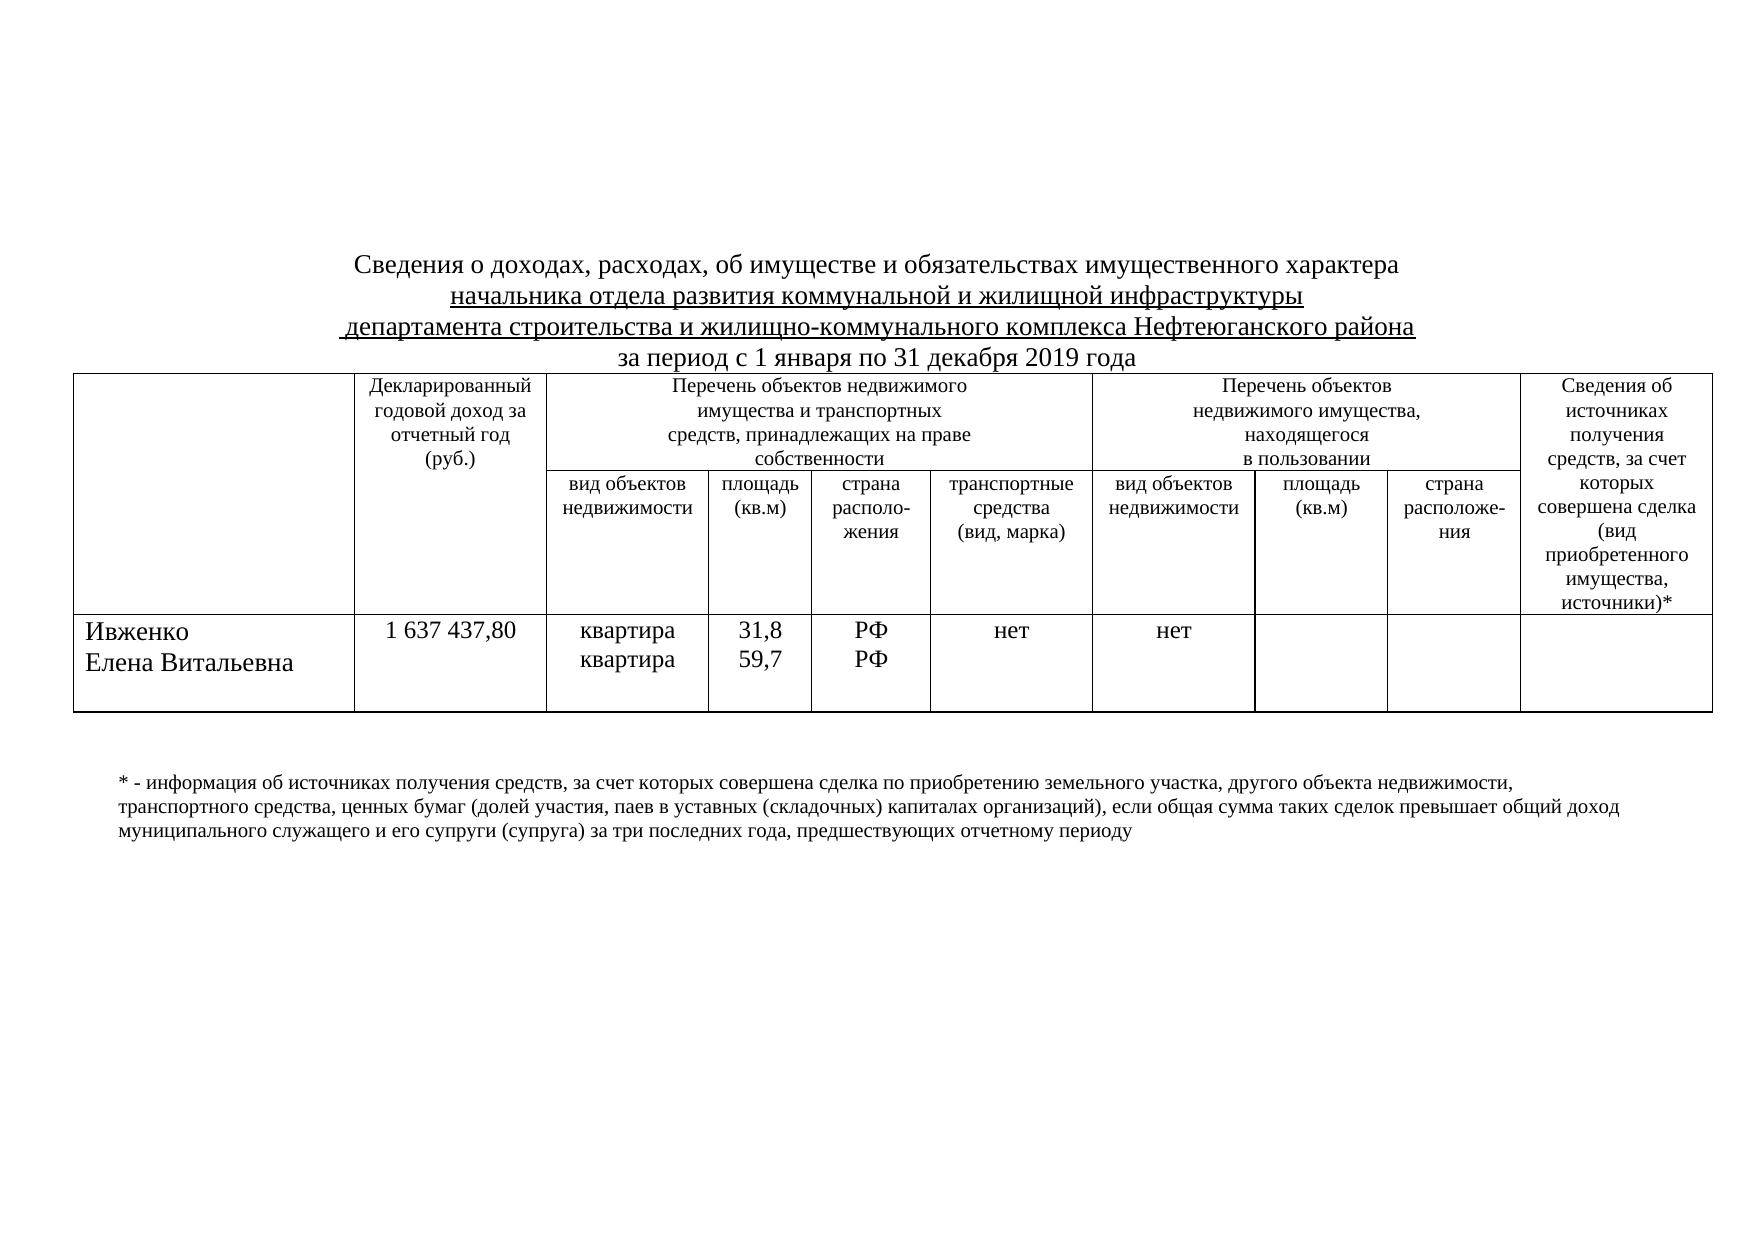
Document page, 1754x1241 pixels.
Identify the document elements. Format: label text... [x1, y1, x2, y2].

table_cell квартира квартира [547, 615, 708, 711]
text департамента строительства и жилищно-коммунального комплекса Нефтеюганского района [118, 310, 1636, 341]
text * - информация об источниках получения средств, за счет которых совершена сделка по приобретению земельного участка, другого объекта недвижимости, транспортного средства, ценных бумаг (долей участия, паев в уставных (складочных) капиталах организаций), если общая сумма таких сделок превышает общий доход муниципального служащего и его супруги (супруга) за три последних года, предшествующих отчетному периоду [118, 770, 1636, 842]
table_cell РФ РФ [812, 615, 930, 711]
table_header Сведения об источниках получения средств, за счет которых совершена сделка (вид приобретенного имущества, источники)* [1521, 374, 1712, 614]
table_header Перечень объектов недвижимого имущества и транспортных средств, принадлежащих на праве собственности [547, 374, 1092, 470]
table_header Декларированный годовой доход за отчетный год (руб.) [355, 374, 546, 614]
table_cell [1521, 615, 1712, 711]
table_cell вид объектов недвижимости [1093, 471, 1254, 614]
table_cell 31,8 59,7 [709, 615, 811, 711]
table_header [74, 374, 354, 614]
table_cell площадь (кв.м) [709, 471, 811, 614]
table_cell [1388, 615, 1520, 711]
table_cell 1 637 437,80 [355, 615, 546, 711]
table_cell транспортные средства (вид, марка) [931, 471, 1092, 614]
table_cell нет [1093, 615, 1254, 711]
text за период с 1 января по 31 декабря 2019 года [118, 341, 1636, 372]
table_cell нет [931, 615, 1092, 711]
table_cell страна расположе-ния [1388, 471, 1520, 614]
text начальника отдела развития коммунальной и жилищной инфраструктуры [118, 279, 1636, 310]
table_header Перечень объектов недвижимого имущества, находящегося в пользовании [1093, 374, 1520, 470]
table_cell страна располо- жения [812, 471, 930, 614]
text Сведения о доходах, расходах, об имуществе и обязательствах имущественного характера [118, 248, 1636, 279]
table_cell [1256, 615, 1387, 711]
table_cell вид объектов недвижимости [547, 471, 708, 614]
table_cell Ивженко Елена Витальевна [74, 615, 354, 711]
table_cell площадь (кв.м) [1256, 471, 1387, 614]
